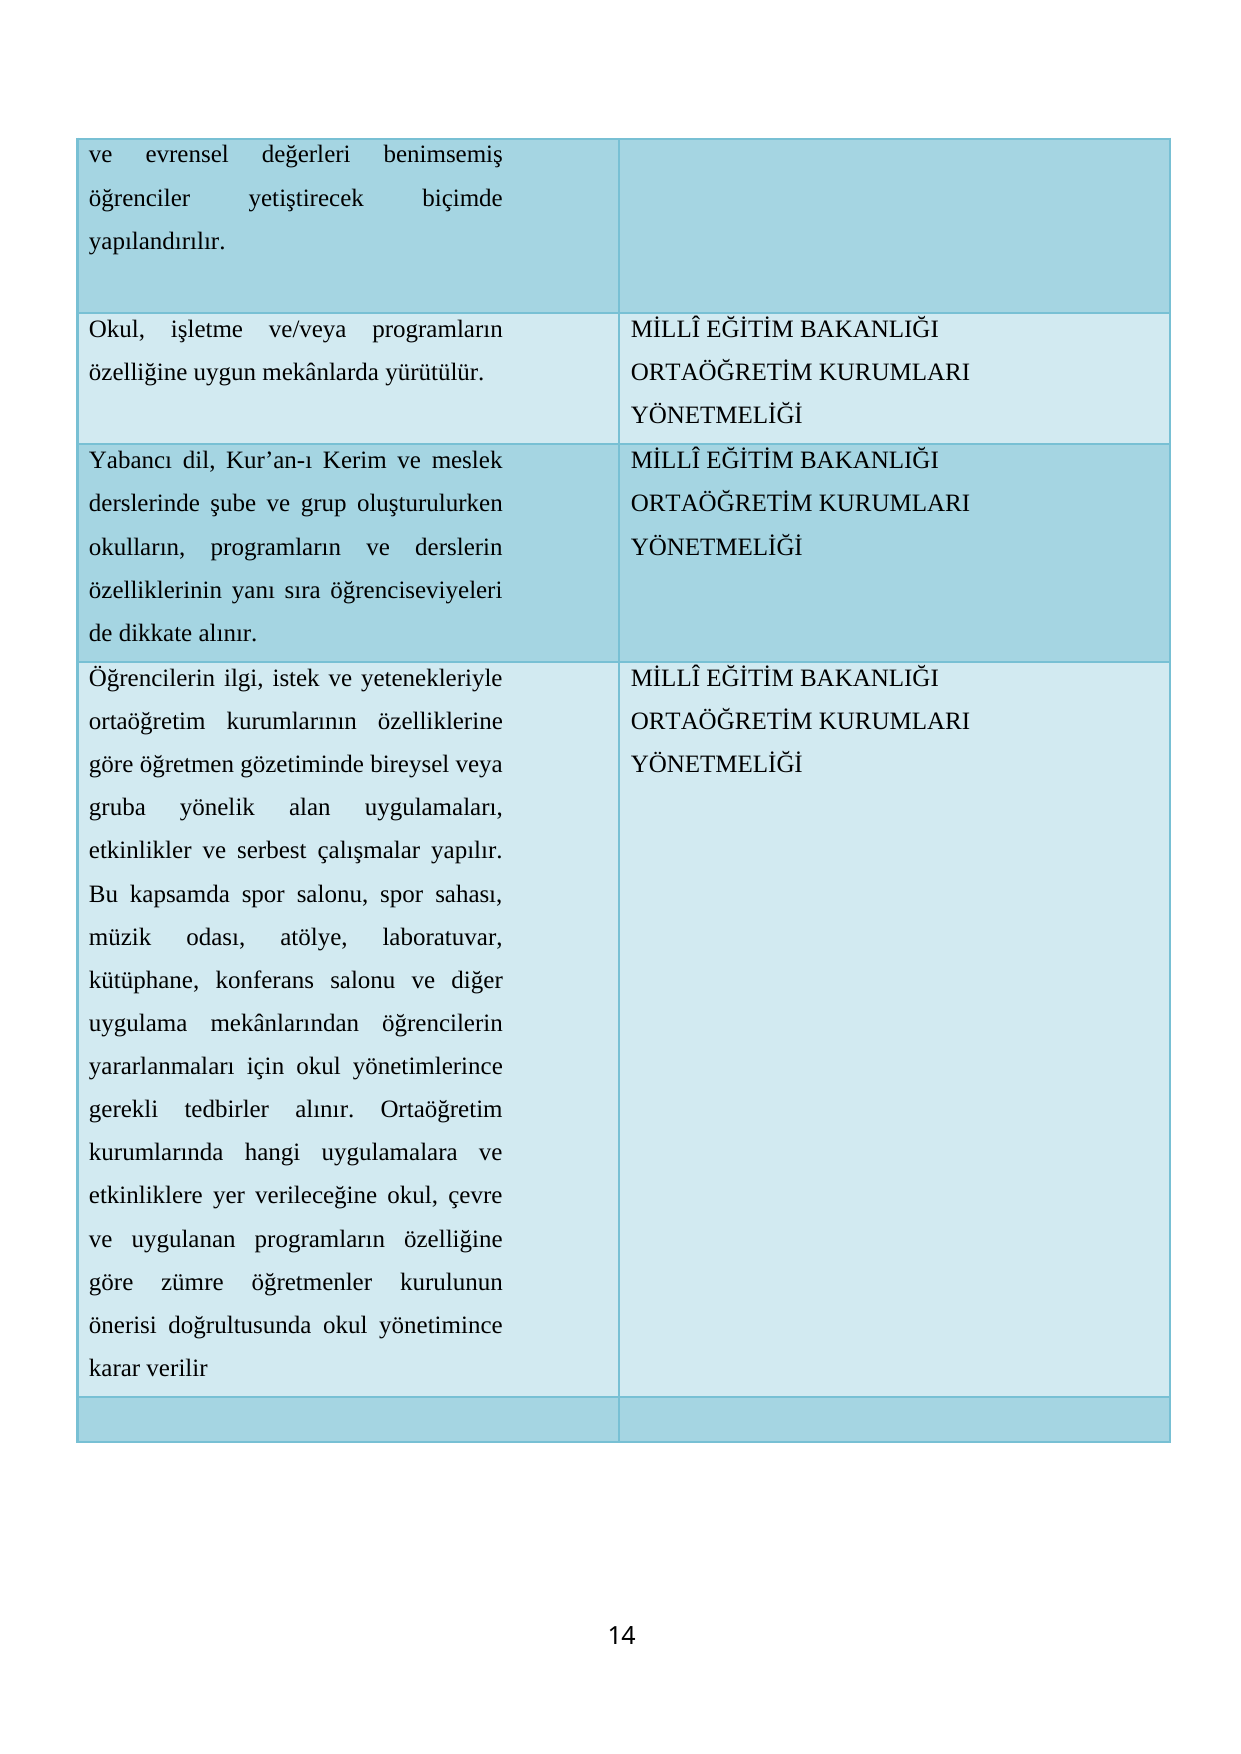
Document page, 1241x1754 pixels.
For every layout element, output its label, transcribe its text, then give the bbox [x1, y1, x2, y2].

table_cell [620, 1398, 1169, 1441]
table_cell Okul, işletme ve/veya programların özelliğine uygun mekânlarda yürütülür. [79, 314, 618, 443]
table_cell Yabancı dil, Kur’an-ı Kerim ve meslek derslerinde şube ve grup oluşturulurken okulların, programların ve derslerin özelliklerinin yanı sıra öğrenciseviyeleri de dikkate alınır. [79, 445, 618, 661]
table_cell Öğrencilerin ilgi, istek ve yetenekleriyle ortaöğretim kurumlarının özelliklerine göre öğretmen gözetiminde bireysel veya gruba yönelik alan uygulamaları, etkinlikler ve serbest çalışmalar yapılır. Bu kapsamda spor salonu, spor sahası, müzik odası, atölye, laboratuvar, kütüphane, konferans salonu ve diğer uygulama mekânlarından öğrencilerin yararlanmaları için okul yönetimlerince gerekli tedbirler alınır. Ortaöğretim kurumlarında hangi uygulamalara ve etkinliklere yer verileceğine okul, çevre ve uygulanan programların özelliğine göre zümre öğretmenler kurulunun önerisi doğrultusunda okul yönetimince karar verilir [79, 663, 618, 1396]
table_cell MİLLÎ EĞİTİM BAKANLIĞI ORTAÖĞRETİM KURUMLARI YÖNETMELİĞİ [620, 663, 1169, 1396]
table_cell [79, 140, 618, 312]
table_cell MİLLÎ EĞİTİM BAKANLIĞI ORTAÖĞRETİM KURUMLARI YÖNETMELİĞİ [620, 445, 1169, 661]
table_cell MİLLÎ EĞİTİM BAKANLIĞI ORTAÖĞRETİM KURUMLARI YÖNETMELİĞİ [620, 314, 1169, 443]
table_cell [620, 140, 1169, 312]
table_cell [79, 1398, 618, 1441]
